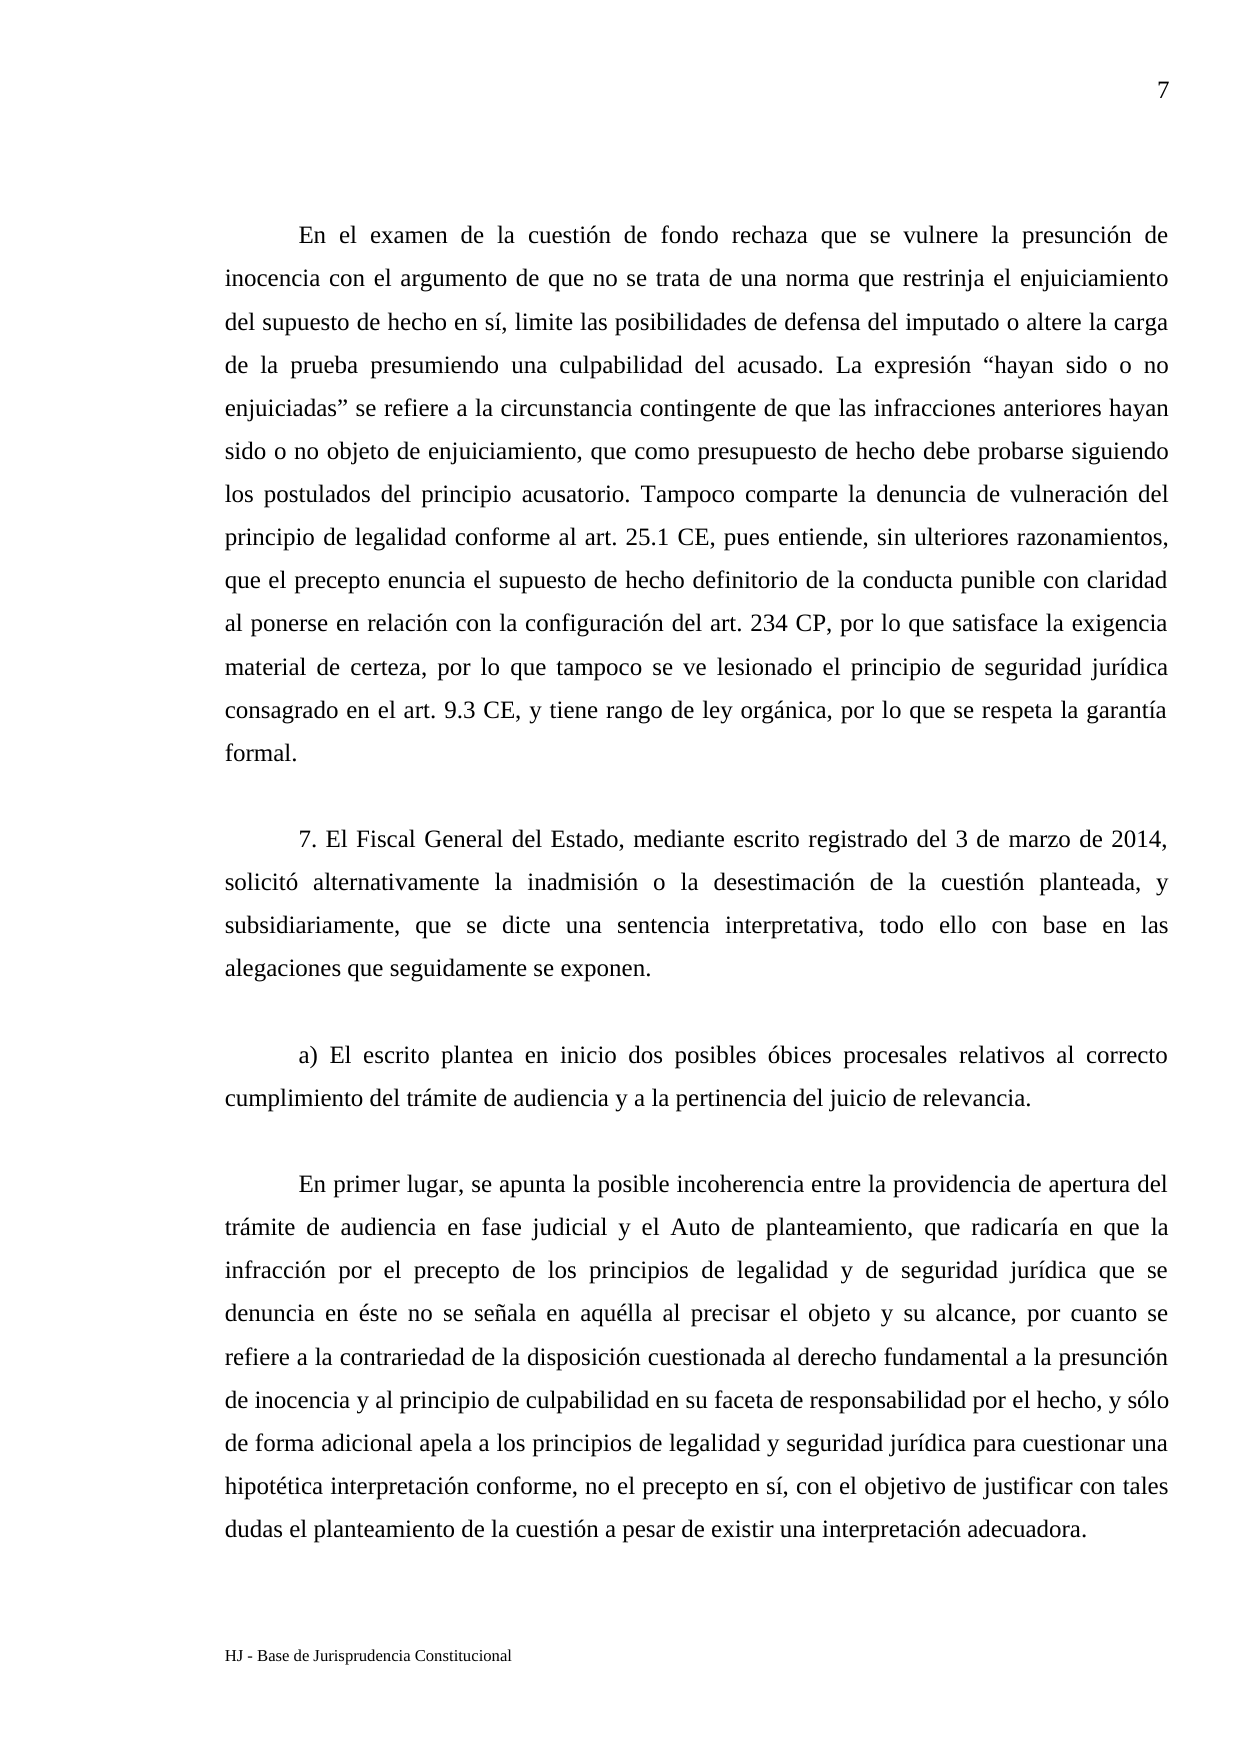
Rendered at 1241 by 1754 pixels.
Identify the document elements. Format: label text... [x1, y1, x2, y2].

text 7. El Fiscal General del Estado, mediante escrito registrado del 3 de marzo de 2014, solicitó alternativamente la inadmisión o la desestimación de la cuestión planteada, y subsidiariamente, que se dicte una sentencia interpretativa, todo ello con base en las alegaciones que seguidamente se exponen. [224, 824, 1169, 982]
text En el examen de la cuestión de fondo rechaza que se vulnere la presunción de inocencia con el argumento de que no se trata de una norma que restrinja el enjuiciamiento del supuesto de hecho en sí, limite las posibilidades de defensa del imputado o altere la carga de la prueba presumiendo una culpabilidad del acusado. La expresión “hayan sido o no enjuiciadas” se refiere a la circunstancia contingente de que las infracciones anteriores hayan sido o no objeto de enjuiciamiento, que como presupuesto de hecho debe probarse siguiendo los postulados del principio acusatorio. Tampoco comparte la denuncia de vulneración del principio de legalidad conforme al art. 25.1 CE, pues entiende, sin ulteriores razonamientos, que el precepto enuncia el supuesto de hecho definitorio de la conducta punible con claridad al ponerse en relación con la configuración del art. 234 CP, por lo que satisface la exigencia material de certeza, por lo que tampoco se ve lesionado el principio de seguridad jurídica consagrado en el art. 9.3 CE, y tiene rango de ley orgánica, por lo que se respeta la garantía formal. [224, 220, 1169, 767]
text En primer lugar, se apunta la posible incoherencia entre la providencia de apertura del trámite de audiencia en fase judicial y el Auto de planteamiento, que radicaría en que la infracción por el precepto de los principios de legalidad y de seguridad jurídica que se denuncia en éste no se señala en aquélla al precisar el objeto y su alcance, por cuanto se refiere a la contrariedad de la disposición cuestionada al derecho fundamental a la presunción de inocencia y al principio de culpabilidad en su faceta de responsabilidad por el hecho, y sólo de forma adicional apela a los principios de legalidad y seguridad jurídica para cuestionar una hipotética interpretación conforme, no el precepto en sí, con el objetivo de justificar con tales dudas el planteamiento de la cuestión a pesar de existir una interpretación adecuadora. [224, 1169, 1169, 1543]
text a) El escrito plantea en inicio dos posibles óbices procesales relativos al correcto cumplimiento del trámite de audiencia y a la pertinencia del juicio de relevancia. [224, 1040, 1169, 1112]
